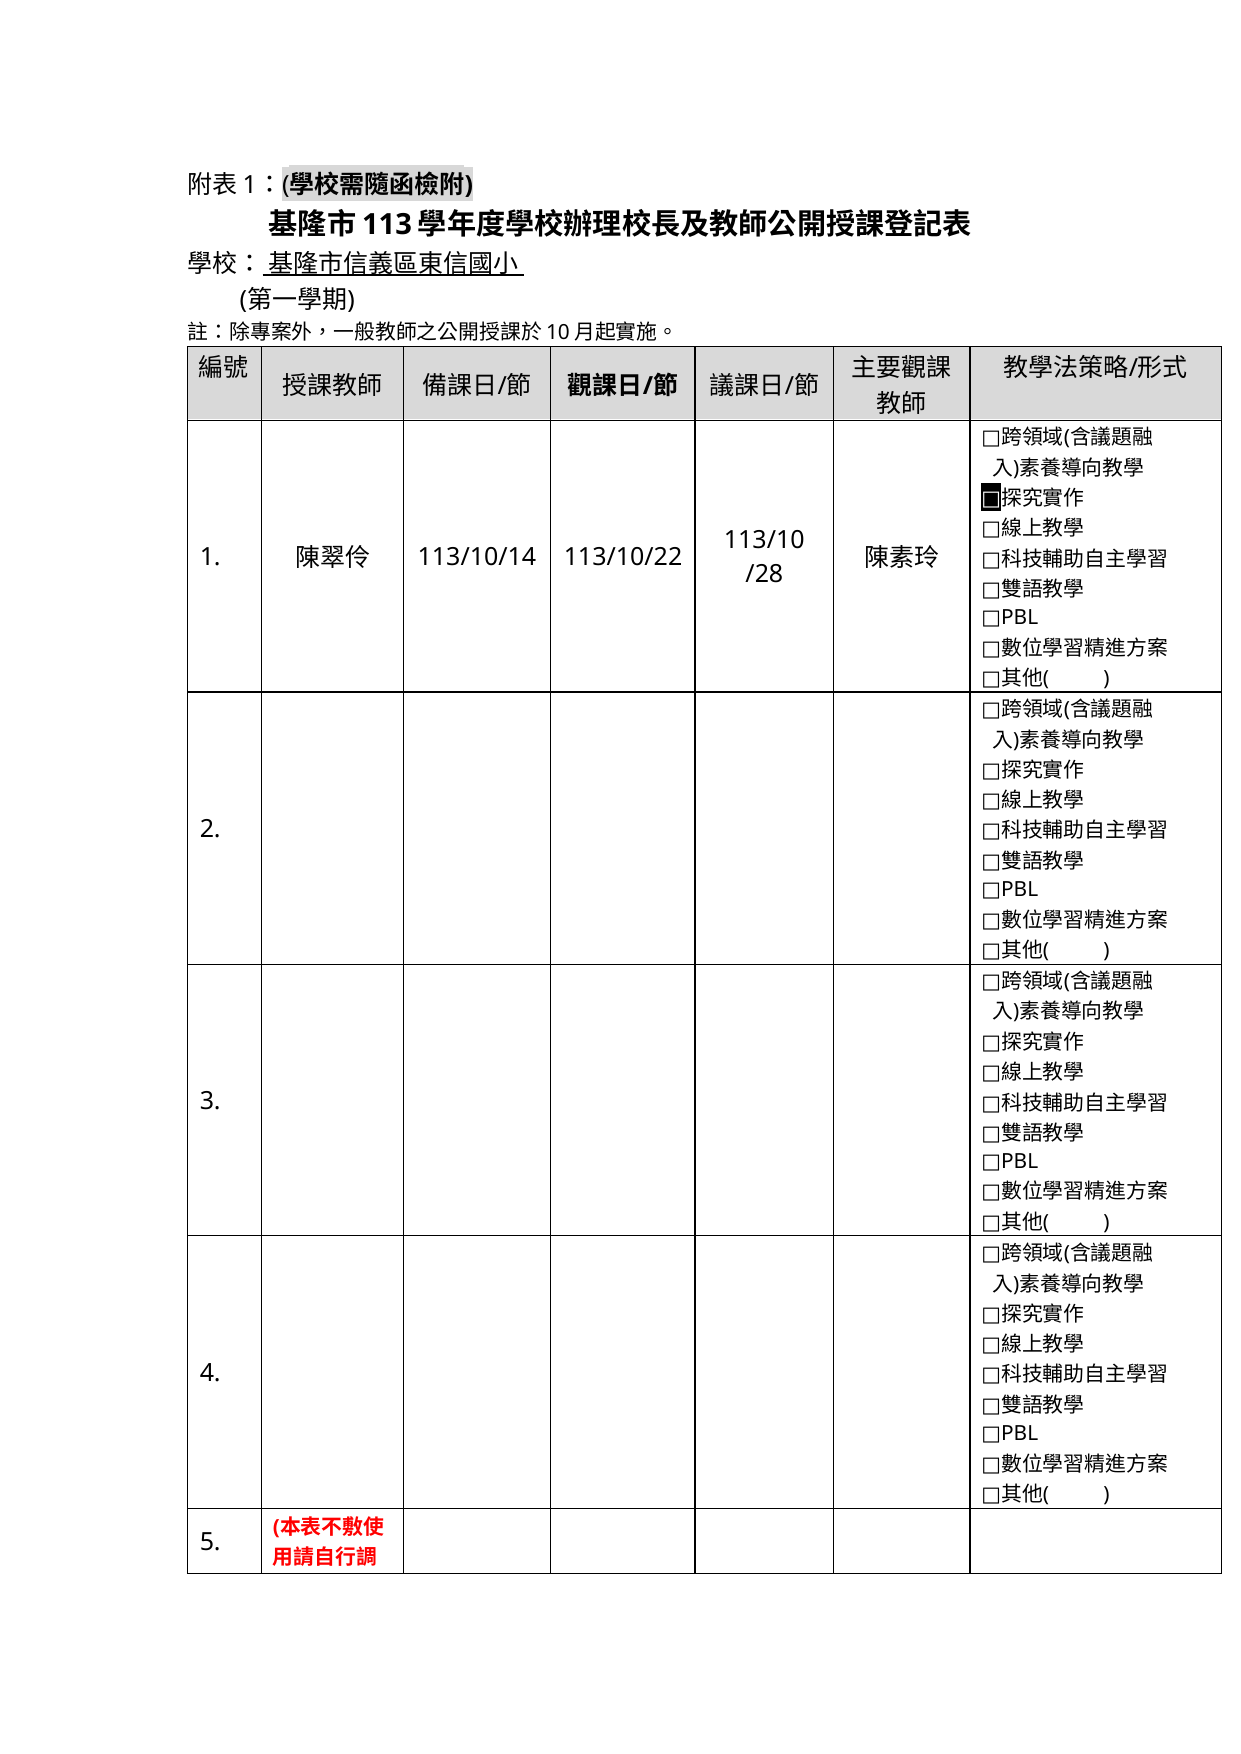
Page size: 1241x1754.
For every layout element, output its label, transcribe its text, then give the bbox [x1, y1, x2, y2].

table_cell [404, 965, 550, 1235]
table_header 編號 [188, 347, 261, 419]
table_cell □跨領域(含議題融 入)素養導向教學 □探究實作 □線上教學 □科技輔助自主學習 □雙語教學 □PBL □數位學習精進方案 □其他( ) [971, 965, 1221, 1235]
table_cell [834, 1236, 969, 1507]
table_cell □跨領域(含議題融 入)素養導向教學 □探究實作 □線上教學 □科技輔助自主學習 □雙語教學 □PBL □數位學習精進方案 □其他( ) [971, 1236, 1221, 1507]
table_cell [262, 1236, 403, 1507]
table_cell [551, 1509, 694, 1572]
table_cell [188, 1509, 261, 1572]
table_cell [551, 1236, 694, 1507]
table_cell [696, 1236, 833, 1507]
table_cell [188, 965, 261, 1235]
table_cell 113/10/14 [404, 421, 550, 691]
table_header 主要觀課教師 [834, 347, 969, 419]
text 學校： 基隆市信義區東信國小 [187, 243, 1053, 279]
table_cell [971, 1509, 1221, 1572]
table_header 授課教師 [262, 347, 403, 419]
table_cell 113/10/22 [551, 421, 694, 691]
table_cell [404, 1509, 550, 1572]
table_cell [696, 1509, 833, 1572]
text 註：除專案外，一般教師之公開授課於10月起實施。 [187, 316, 1053, 346]
table_cell [188, 421, 261, 691]
table_cell [834, 1509, 969, 1572]
table_cell [404, 693, 550, 963]
table_cell □跨領域(含議題融 入)素養導向教學 □探究實作 □線上教學 □科技輔助自主學習 □雙語教學 □PBL □數位學習精進方案 □其他( ) [971, 693, 1221, 963]
table_cell 113/10/28 [696, 421, 833, 691]
table_cell [262, 693, 403, 963]
table_cell [188, 693, 261, 963]
table_cell [551, 693, 694, 963]
table_cell 陳翠伶 [262, 421, 403, 691]
table_header 觀課日/節 [551, 347, 694, 419]
table_cell [696, 693, 833, 963]
table_cell [404, 1236, 550, 1507]
table_header 備課日/節 [404, 347, 550, 419]
table_header 議課日/節 [696, 347, 833, 419]
text 附表1：(學校需隨函檢附) [187, 164, 1053, 201]
table_cell [834, 965, 969, 1235]
table_header 教學法策略/形式 [971, 347, 1221, 419]
table_cell [551, 965, 694, 1235]
table_cell [834, 693, 969, 963]
text 基隆市113學年度學校辦理校長及教師公開授課登記表 [187, 201, 1053, 243]
table_cell □跨領域(含議題融 入)素養導向教學 □探究實作 □線上教學 □科技輔助自主學習 □雙語教學 □PBL □數位學習精進方案 □其他( ) [971, 421, 1221, 691]
table_cell [696, 965, 833, 1235]
table_cell 陳素玲 [834, 421, 969, 691]
table_cell [188, 1236, 261, 1507]
table_cell (本表不敷使用請自行調整延伸) [262, 1509, 403, 1572]
text (第一學期) [187, 279, 1053, 316]
table_cell [262, 965, 403, 1235]
